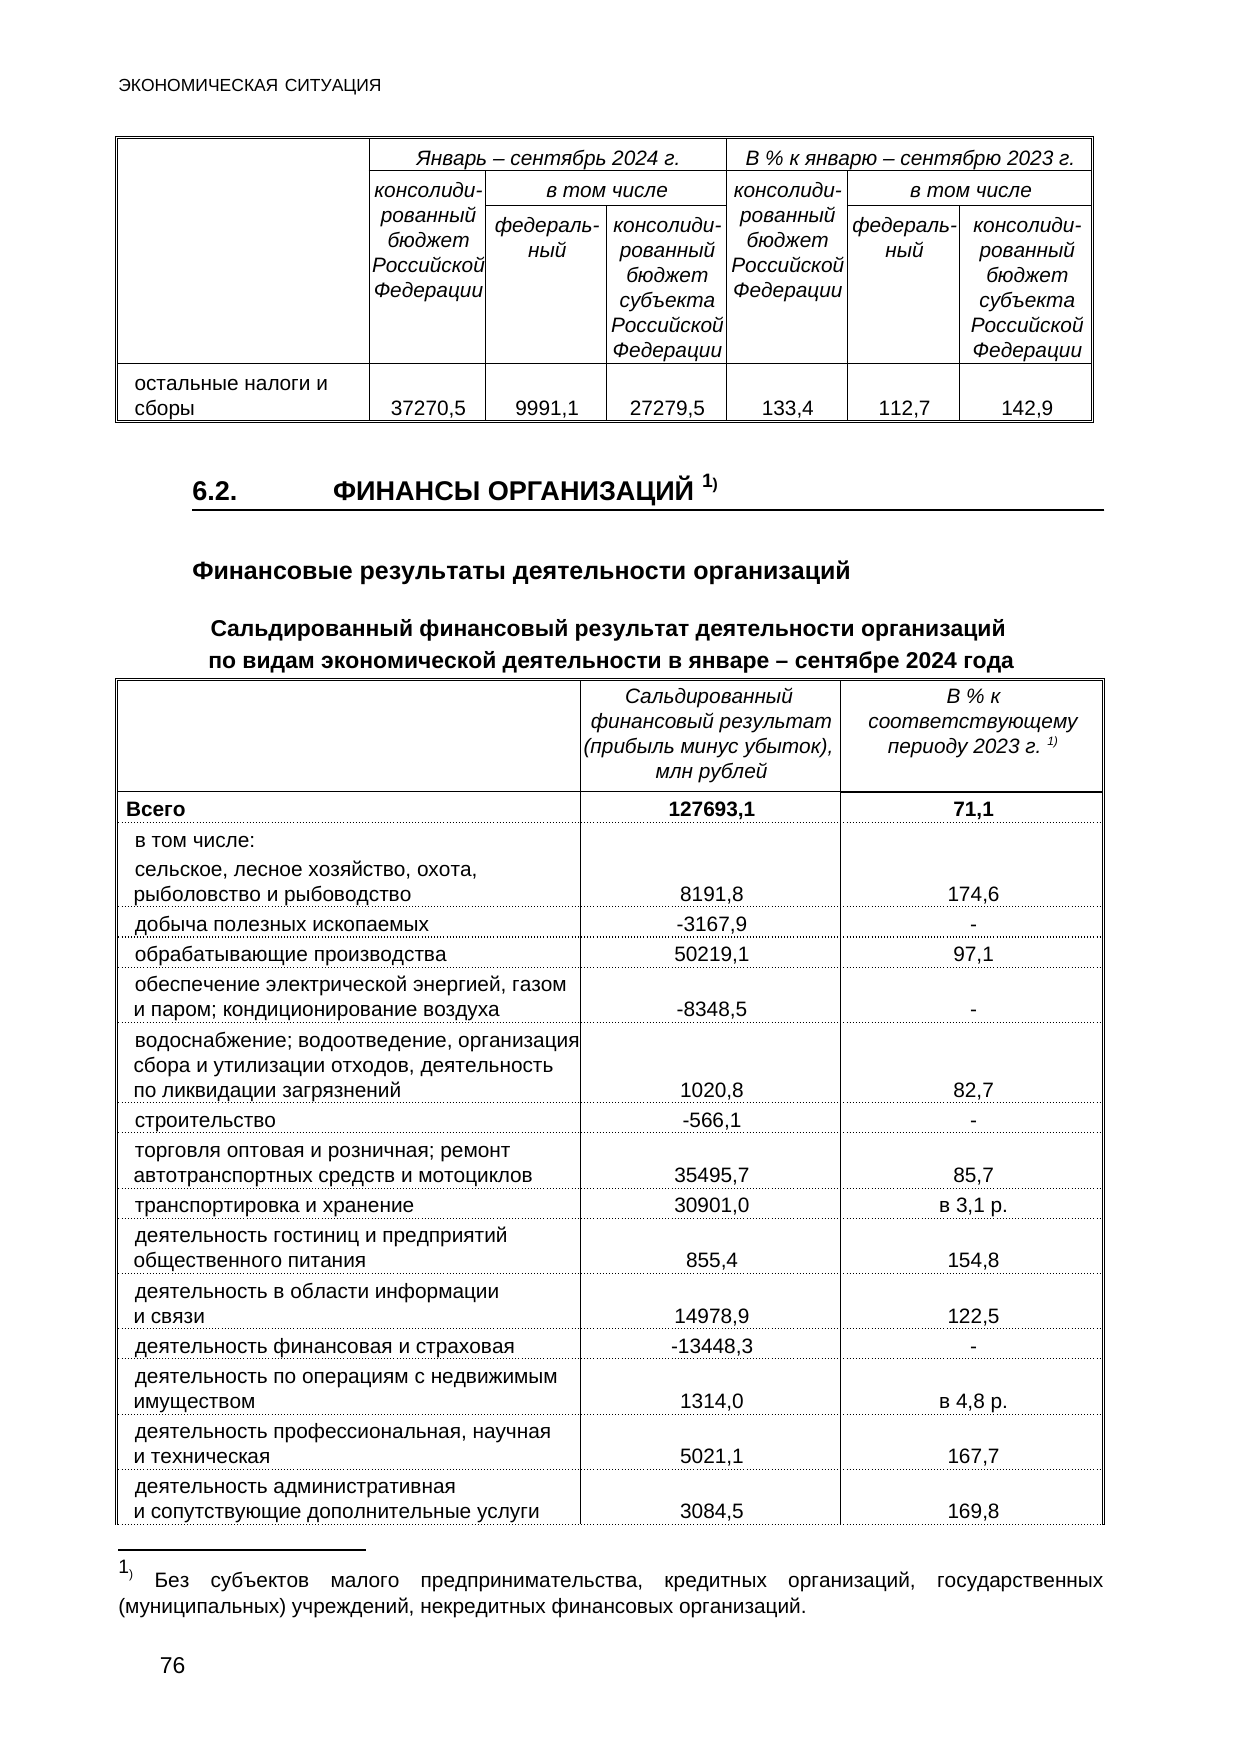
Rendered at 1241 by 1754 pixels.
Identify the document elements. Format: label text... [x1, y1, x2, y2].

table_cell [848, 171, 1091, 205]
text Сальдированный финансовый результат деятельности организаций по видам экономической деятельности в январе – сентябре 2024 года [118, 615, 1104, 673]
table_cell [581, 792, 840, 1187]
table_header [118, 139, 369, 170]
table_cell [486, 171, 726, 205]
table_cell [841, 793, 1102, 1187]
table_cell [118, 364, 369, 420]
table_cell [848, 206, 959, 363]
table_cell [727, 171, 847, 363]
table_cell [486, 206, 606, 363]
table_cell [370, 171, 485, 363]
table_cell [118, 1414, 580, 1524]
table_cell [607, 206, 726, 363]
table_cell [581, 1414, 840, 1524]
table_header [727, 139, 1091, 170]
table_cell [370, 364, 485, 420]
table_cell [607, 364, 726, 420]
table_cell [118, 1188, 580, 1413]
text Финансовые результаты деятельности организаций [118, 556, 1104, 584]
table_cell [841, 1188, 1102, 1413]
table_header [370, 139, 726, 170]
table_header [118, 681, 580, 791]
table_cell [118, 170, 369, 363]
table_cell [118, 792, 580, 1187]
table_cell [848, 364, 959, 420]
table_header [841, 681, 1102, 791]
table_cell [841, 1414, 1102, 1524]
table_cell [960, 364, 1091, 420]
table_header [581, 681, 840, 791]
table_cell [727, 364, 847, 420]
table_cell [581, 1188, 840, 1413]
subtitle Финансы организаций ) [192, 469, 1104, 509]
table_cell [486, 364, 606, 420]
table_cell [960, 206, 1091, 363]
